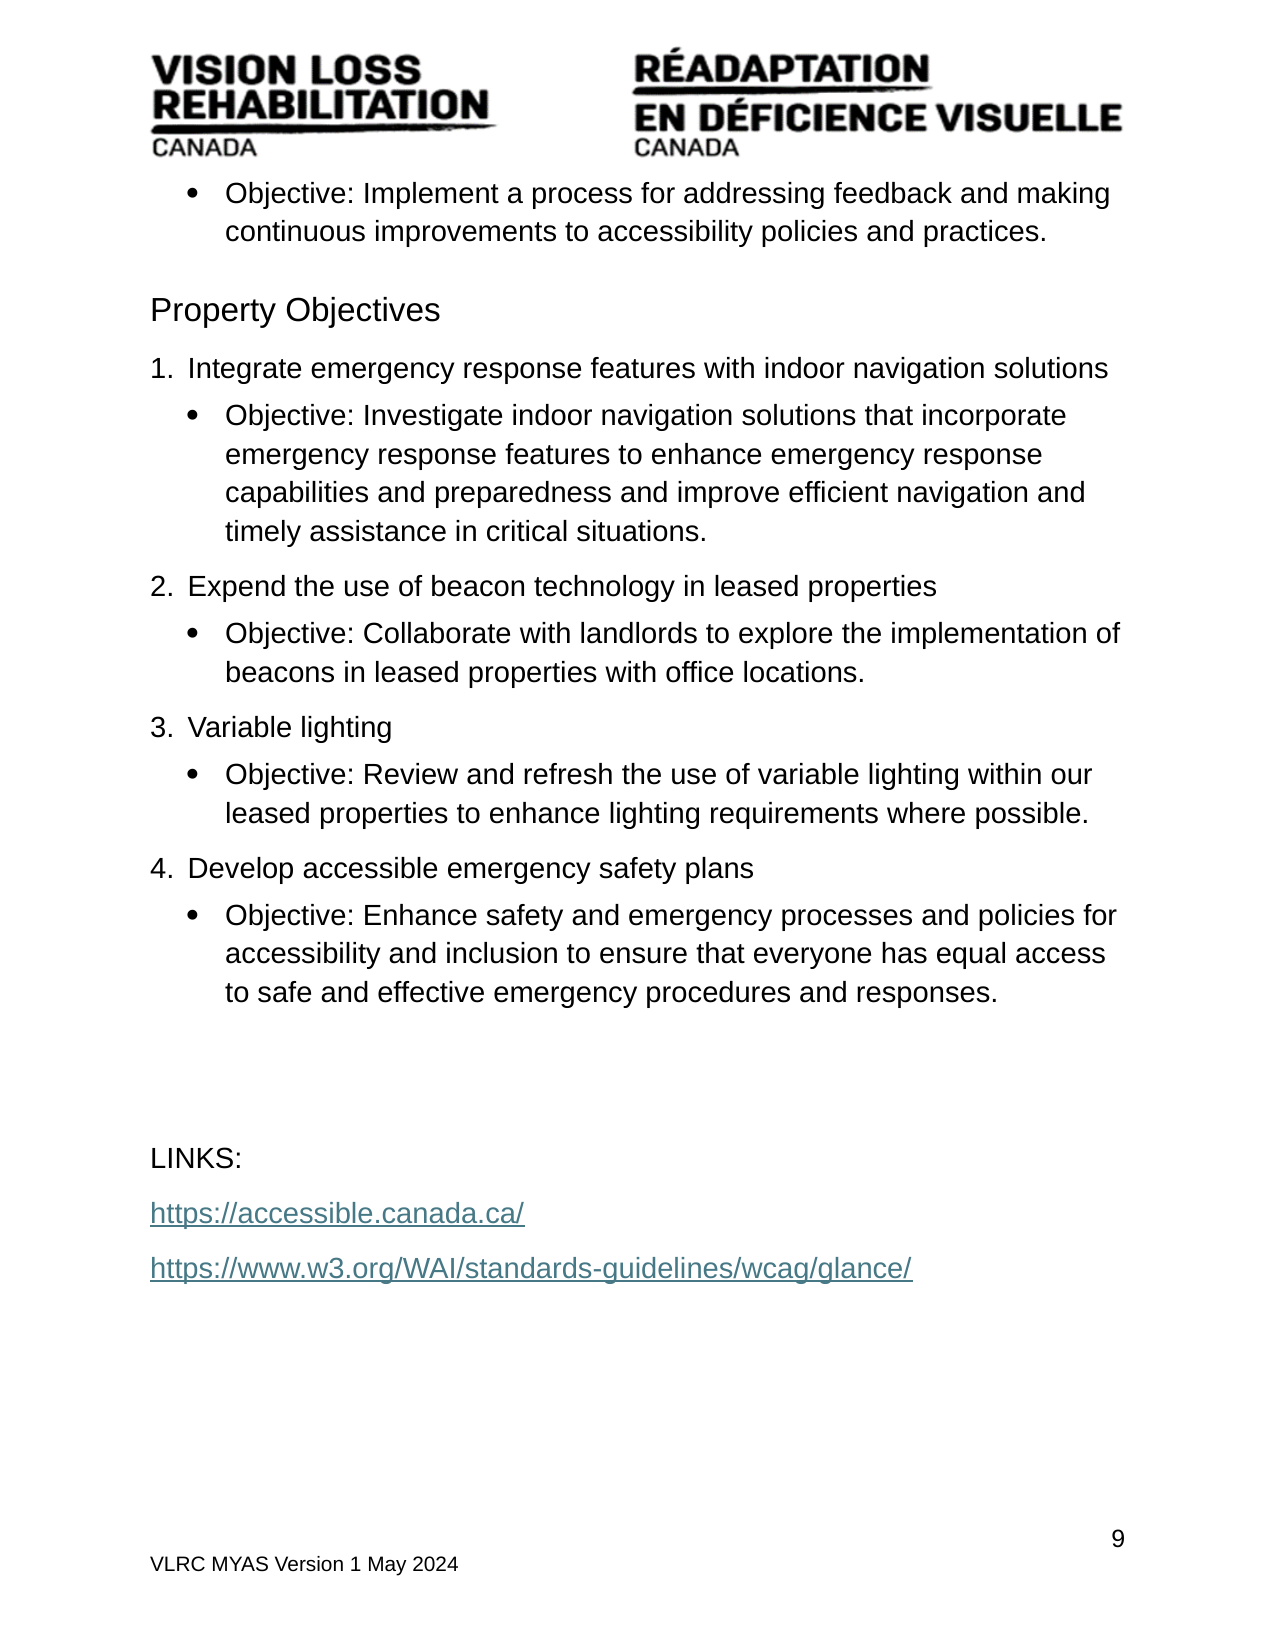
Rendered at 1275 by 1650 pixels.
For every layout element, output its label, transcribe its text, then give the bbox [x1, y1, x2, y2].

text https://accessible.canada.ca/ [150, 1196, 1125, 1229]
subtitle Expend the use of beacon technology in leased properties [150, 569, 1125, 603]
picture [125, 45, 1130, 171]
list Objective: Investigate indoor navigation solutions that incorporate emergency response features to enhance emergency response capabilities and preparedness and improve efficient navigation and timely assistance in critical situations. [187, 398, 1125, 547]
subtitle Integrate emergency response features with indoor navigation solutions [150, 351, 1125, 385]
list Objective: Enhance safety and emergency processes and policies for accessibility and inclusion to ensure that everyone has equal access to safe and effective emergency procedures and responses. [187, 898, 1125, 1008]
list Objective: Implement a process for addressing feedback and making continuous improvements to accessibility policies and practices. [187, 150, 1125, 248]
text https://www.w3.org/WAI/standards-guidelines/wcag/glance/ [150, 1251, 1125, 1284]
subtitle Property Objectives [150, 290, 1125, 329]
list Objective: Collaborate with landlords to explore the implementation of beacons in leased properties with office locations. [187, 616, 1125, 688]
list Objective: Review and refresh the use of variable lighting within our leased properties to enhance lighting requirements where possible. [187, 757, 1125, 829]
subtitle Develop accessible emergency safety plans [150, 851, 1125, 884]
text LINKS: [150, 1141, 1125, 1174]
subtitle Variable lighting [150, 710, 1125, 743]
